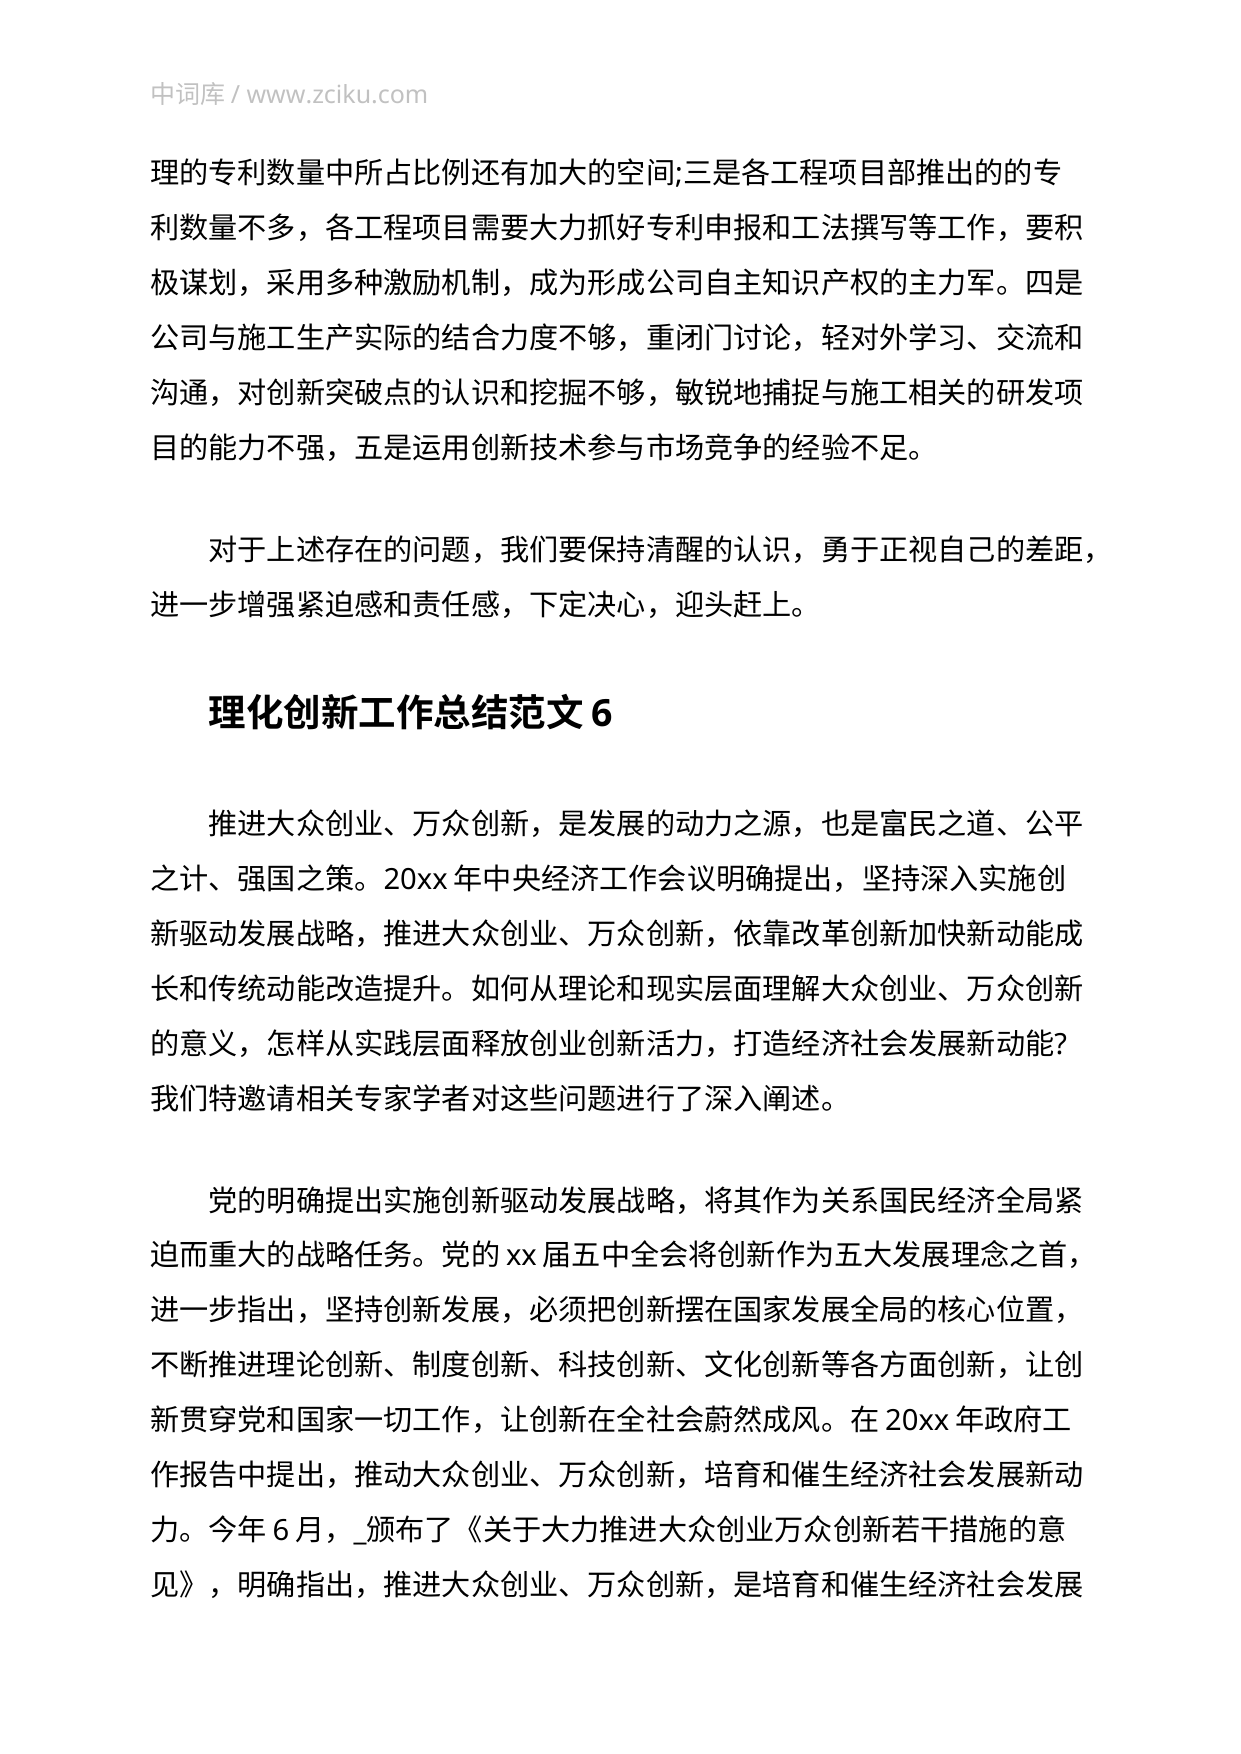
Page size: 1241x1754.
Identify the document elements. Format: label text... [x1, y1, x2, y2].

text 对于上述存在的问题，我们要保持清醒的认识，勇于正视自己的差距，进一步增强紧迫感和责任感，下定决心，迎头赶上。 [150, 526, 1090, 623]
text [150, 150, 1090, 467]
text 推进大众创业、万众创新，是发展的动力之源，也是富民之道、公平之计、强国之策。20xx年中央经济工作会议明确提出，坚持深入实施创新驱动发展战略，推进大众创业、万众创新，依靠改革创新加快新动能成长和传统动能改造提升。如何从理论和现实层面理解大众创业、万众创新的意义，怎样从实践层面释放创业创新活力，打造经济社会发展新动能?我们特邀请相关专家学者对这些问题进行了深入阐述。 [150, 801, 1090, 1118]
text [150, 1177, 1090, 1604]
text 理化创新工作总结范文6 [150, 683, 1090, 737]
